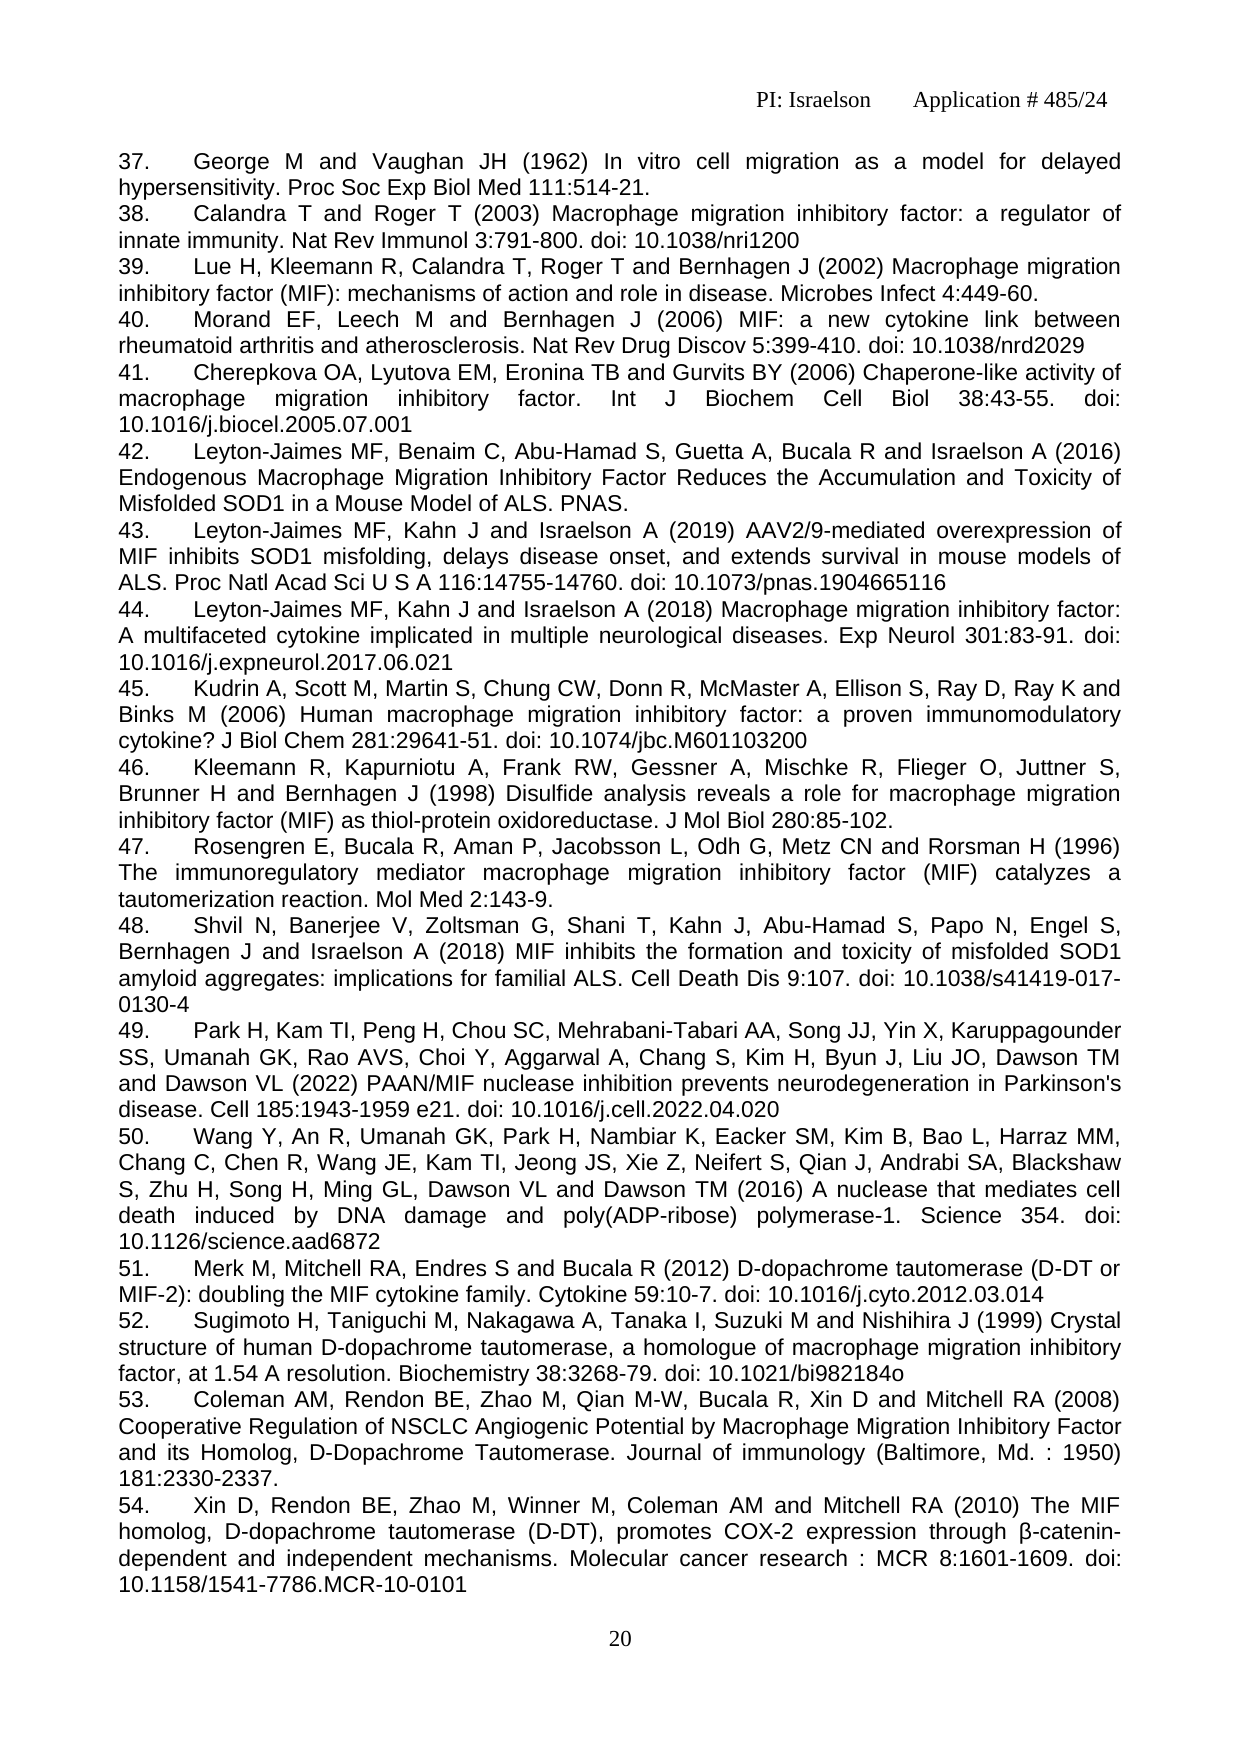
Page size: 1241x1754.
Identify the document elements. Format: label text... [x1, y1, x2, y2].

text 45. Kudrin A, Scott M, Martin S, Chung CW, Donn R, McMaster A, Ellison S, Ray D, Ray K and Binks M (2006) Human macrophage migration inhibitory factor: a proven immunomodulatory cytokine? J Biol Chem 281:29641-51. doi: 10.1074/jbc.M601103200 [118, 675, 1122, 754]
text 38. Calandra T and Roger T (2003) Macrophage migration inhibitory factor: a regulator of innate immunity. Nat Rev Immunol 3:791-800. doi: 10.1038/nri1200 [118, 200, 1122, 253]
text 50. Wang Y, An R, Umanah GK, Park H, Nambiar K, Eacker SM, Kim B, Bao L, Harraz MM, Chang C, Chen R, Wang JE, Kam TI, Jeong JS, Xie Z, Neifert S, Qian J, Andrabi SA, Blackshaw S, Zhu H, Song H, Ming GL, Dawson VL and Dawson TM (2016) A nuclease that mediates cell death induced by DNA damage and poly(ADP-ribose) polymerase-1. Science 354. doi: 10.1126/science.aad6872 [118, 1123, 1122, 1254]
text 41. Cherepkova OA, Lyutova EM, Eronina TB and Gurvits BY (2006) Chaperone-like activity of macrophage migration inhibitory factor. Int J Biochem Cell Biol 38:43-55. doi: 10.1016/j.biocel.2005.07.001 [118, 358, 1122, 438]
text 42. Leyton-Jaimes MF, Benaim C, Abu-Hamad S, Guetta A, Bucala R and Israelson A (2016) Endogenous Macrophage Migration Inhibitory Factor Reduces the Accumulation and Toxicity of Misfolded SOD1 in a Mouse Model of ALS. PNAS. [118, 438, 1122, 517]
text 46. Kleemann R, Kapurniotu A, Frank RW, Gessner A, Mischke R, Flieger O, Juttner S, Brunner H and Bernhagen J (1998) Disulfide analysis reveals a role for macrophage migration inhibitory factor (MIF) as thiol-protein oxidoreductase. J Mol Biol 280:85-102. [118, 754, 1122, 833]
text 53. Coleman AM, Rendon BE, Zhao M, Qian M-W, Bucala R, Xin D and Mitchell RA (2008) Cooperative Regulation of NSCLC Angiogenic Potential by Macrophage Migration Inhibitory Factor and its Homolog, D-Dopachrome Tautomerase. Journal of immunology (Baltimore, Md. : 1950) 181:2330-2337. [118, 1386, 1122, 1492]
text 43. Leyton-Jaimes MF, Kahn J and Israelson A (2019) AAV2/9-mediated overexpression of MIF inhibits SOD1 misfolding, delays disease onset, and extends survival in mouse models of ALS. Proc Natl Acad Sci U S A 116:14755-14760. doi: 10.1073/pnas.1904665116 [118, 517, 1122, 596]
text 44. Leyton-Jaimes MF, Kahn J and Israelson A (2018) Macrophage migration inhibitory factor: A multifaceted cytokine implicated in multiple neurological diseases. Exp Neurol 301:83-91. doi: 10.1016/j.expneurol.2017.06.021 [118, 596, 1122, 675]
text 52. Sugimoto H, Taniguchi M, Nakagawa A, Tanaka I, Suzuki M and Nishihira J (1999) Crystal structure of human D-dopachrome tautomerase, a homologue of macrophage migration inhibitory factor, at 1.54 A resolution. Biochemistry 38:3268-79. doi: 10.1021/bi982184o [118, 1307, 1122, 1386]
text 39. Lue H, Kleemann R, Calandra T, Roger T and Bernhagen J (2002) Macrophage migration inhibitory factor (MIF): mechanisms of action and role in disease. Microbes Infect 4:449-60. [118, 253, 1122, 306]
text 51. Merk M, Mitchell RA, Endres S and Bucala R (2012) D-dopachrome tautomerase (D-DT or MIF-2): doubling the MIF cytokine family. Cytokine 59:10-7. doi: 10.1016/j.cyto.2012.03.014 [118, 1254, 1122, 1307]
text 49. Park H, Kam TI, Peng H, Chou SC, Mehrabani-Tabari AA, Song JJ, Yin X, Karuppagounder SS, Umanah GK, Rao AVS, Choi Y, Aggarwal A, Chang S, Kim H, Byun J, Liu JO, Dawson TM and Dawson VL (2022) PAAN/MIF nuclease inhibition prevents neurodegeneration in Parkinson's disease. Cell 185:1943-1959 e21. doi: 10.1016/j.cell.2022.04.020 [118, 1017, 1122, 1123]
text 48. Shvil N, Banerjee V, Zoltsman G, Shani T, Kahn J, Abu-Hamad S, Papo N, Engel S, Bernhagen J and Israelson A (2018) MIF inhibits the formation and toxicity of misfolded SOD1 amyloid aggregates: implications for familial ALS. Cell Death Dis 9:107. doi: 10.1038/s41419-017-0130-4 [118, 912, 1122, 1017]
text 54. Xin D, Rendon BE, Zhao M, Winner M, Coleman AM and Mitchell RA (2010) The MIF homolog, D-dopachrome tautomerase (D-DT), promotes COX-2 expression through β-catenin-dependent and independent mechanisms. Molecular cancer research : MCR 8:1601-1609. doi: 10.1158/1541-7786.MCR-10-0101 [118, 1492, 1122, 1597]
text 47. Rosengren E, Bucala R, Aman P, Jacobsson L, Odh G, Metz CN and Rorsman H (1996) The immunoregulatory mediator macrophage migration inhibitory factor (MIF) catalyzes a tautomerization reaction. Mol Med 2:143-9. [118, 833, 1122, 912]
text 37. George M and Vaughan JH (1962) In vitro cell migration as a model for delayed hypersensitivity. Proc Soc Exp Biol Med 111:514-21. [118, 148, 1122, 200]
text 40. Morand EF, Leech M and Bernhagen J (2006) MIF: a new cytokine link between rheumatoid arthritis and atherosclerosis. Nat Rev Drug Discov 5:399-410. doi: 10.1038/nrd2029 [118, 306, 1122, 358]
